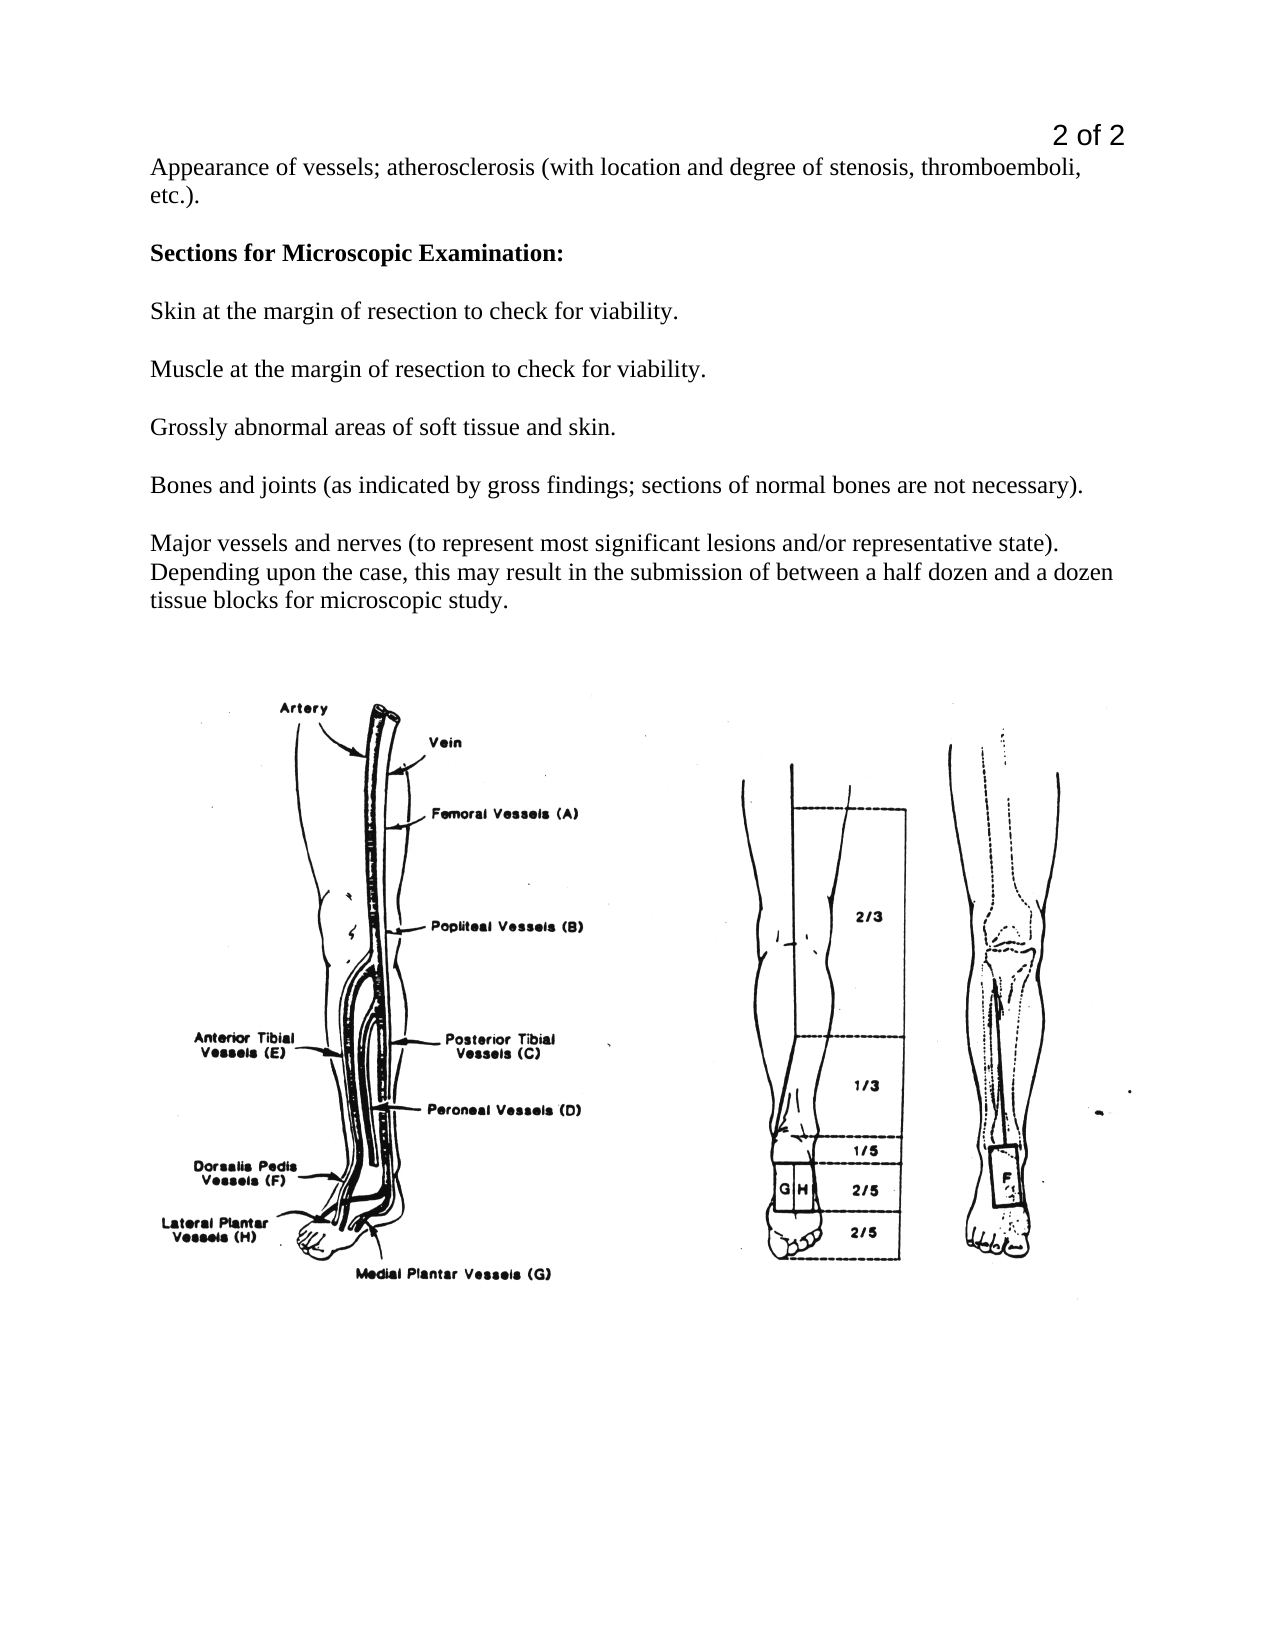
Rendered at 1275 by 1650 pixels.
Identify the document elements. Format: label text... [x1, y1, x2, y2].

picture [150, 693, 1140, 1317]
text Major vessels and nerves (to represent most significant lesions and/or representative state). Depending upon the case, this may result in the submission of between a half dozen and a dozen tissue blocks for microscopic study. [150, 528, 1125, 614]
text Muscle at the margin of resection to check for viability. [150, 354, 1125, 383]
text Bones and joints (as indicated by gross findings; sections of normal bones are not necessary). [150, 470, 1125, 499]
text Grossly abnormal areas of soft tissue and skin. [150, 412, 1125, 441]
text Appearance of vessels; atherosclerosis (with location and degree of stenosis, thromboemboli, etc.). [150, 152, 1125, 209]
text Skin at the margin of resection to check for viability. [150, 296, 1125, 325]
text Sections for Microscopic Examination: [150, 238, 1125, 267]
